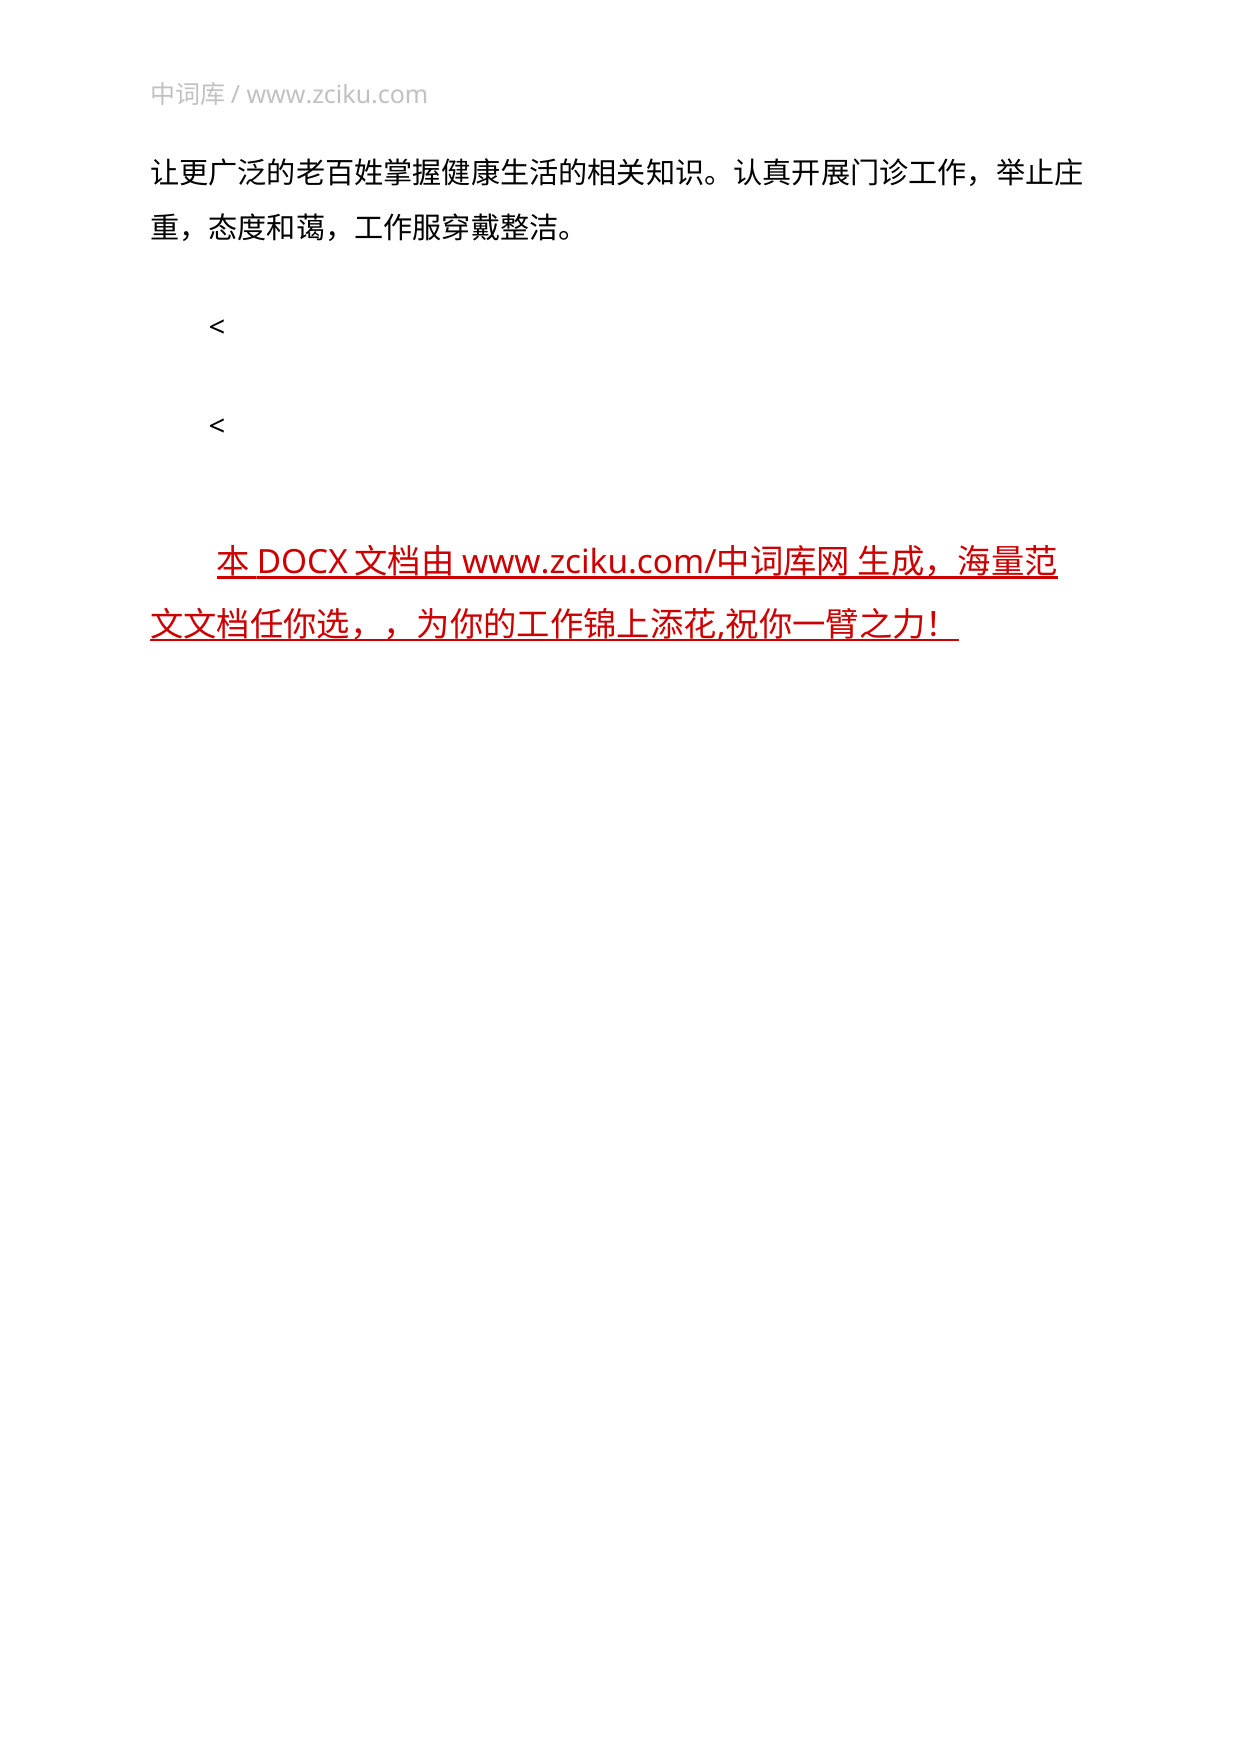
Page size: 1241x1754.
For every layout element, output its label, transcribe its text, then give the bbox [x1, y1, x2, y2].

text < [150, 307, 1090, 346]
text 本DOCX文档由 www.zciku.com/中词库网 生成，海量范文文档任你选，，为你的工作锦上添花,祝你一臂之力！ [150, 535, 1090, 646]
text < [150, 405, 1090, 445]
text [150, 150, 1090, 247]
